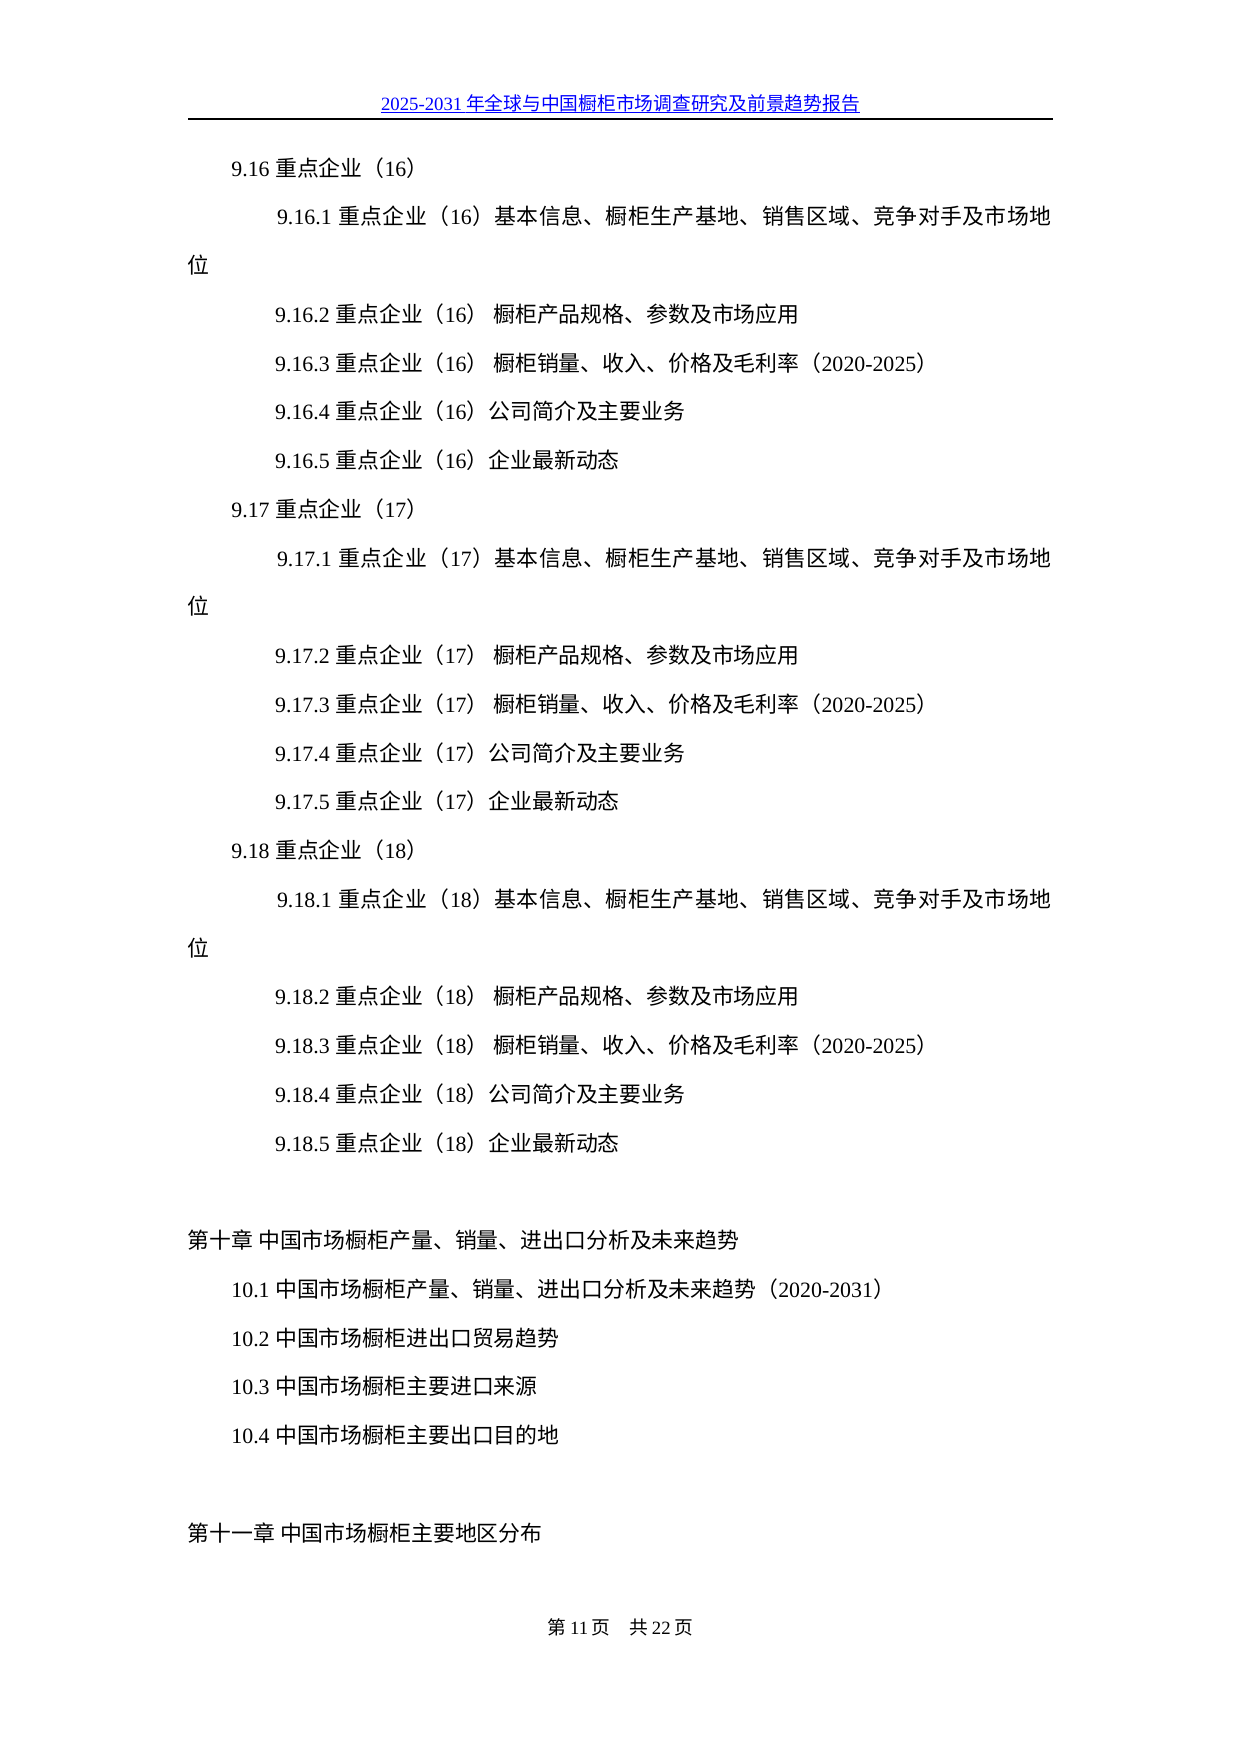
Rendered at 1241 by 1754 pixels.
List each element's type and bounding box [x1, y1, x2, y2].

text [187, 150, 1053, 1548]
